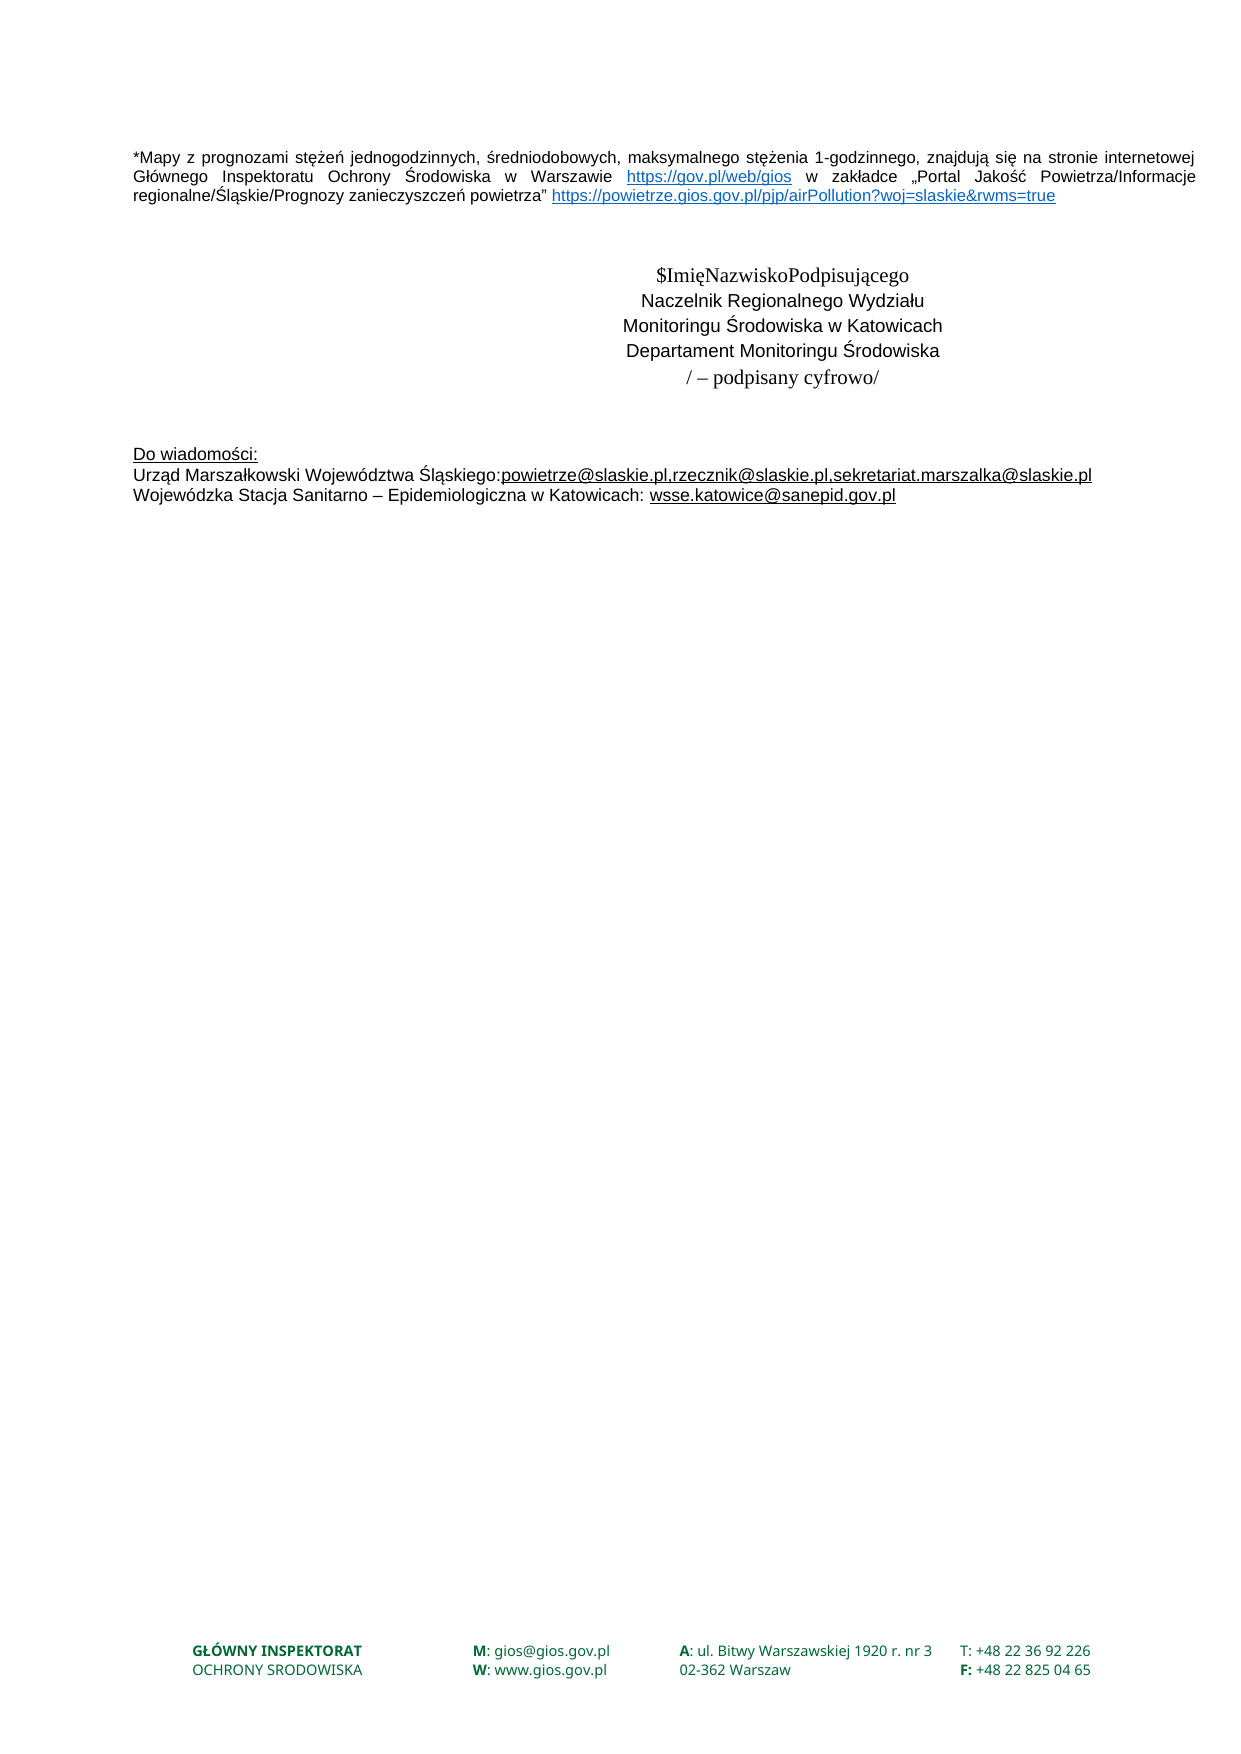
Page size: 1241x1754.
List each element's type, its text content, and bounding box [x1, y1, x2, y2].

text Departament Monitoringu Środowiska [133, 340, 1137, 361]
text Wojewódzka Stacja Sanitarno – Epidemiologiczna w Katowicach: wsse.katowice@sanepid.gov.pl [133, 485, 1122, 505]
text *Mapy z prognozami stężeń jednogodzinnych, średniodobowych, maksymalnego stężenia 1-godzinnego, znajdują się na stronie internetowej Głównego Inspektoratu Ochrony Środowiska w Warszawie https://gov.pl/web/gios w zakładce „Portal Jakość Powietrza/Informacje regionalne/Śląskie/Prognozy zanieczyszczeń powietrza” https://powietrze.gios.gov.pl/pjp/airPollution?woj=slaskie&rwms=true [133, 148, 1196, 205]
text $ImięNazwiskoPodpisującego [133, 263, 1137, 287]
text Naczelnik Regionalnego Wydziału [133, 290, 1137, 312]
text / – podpisany cyfrowo/ [133, 365, 1137, 389]
text Urząd Marszałkowski Województwa Śląskiego:powietrze@slaskie.pl,rzecznik@slaskie.pl,sekretariat.marszalka@slaskie.pl [133, 464, 1122, 485]
text Monitoringu Środowiska w Katowicach [133, 315, 1137, 337]
text Do wiadomości: [133, 444, 1122, 464]
